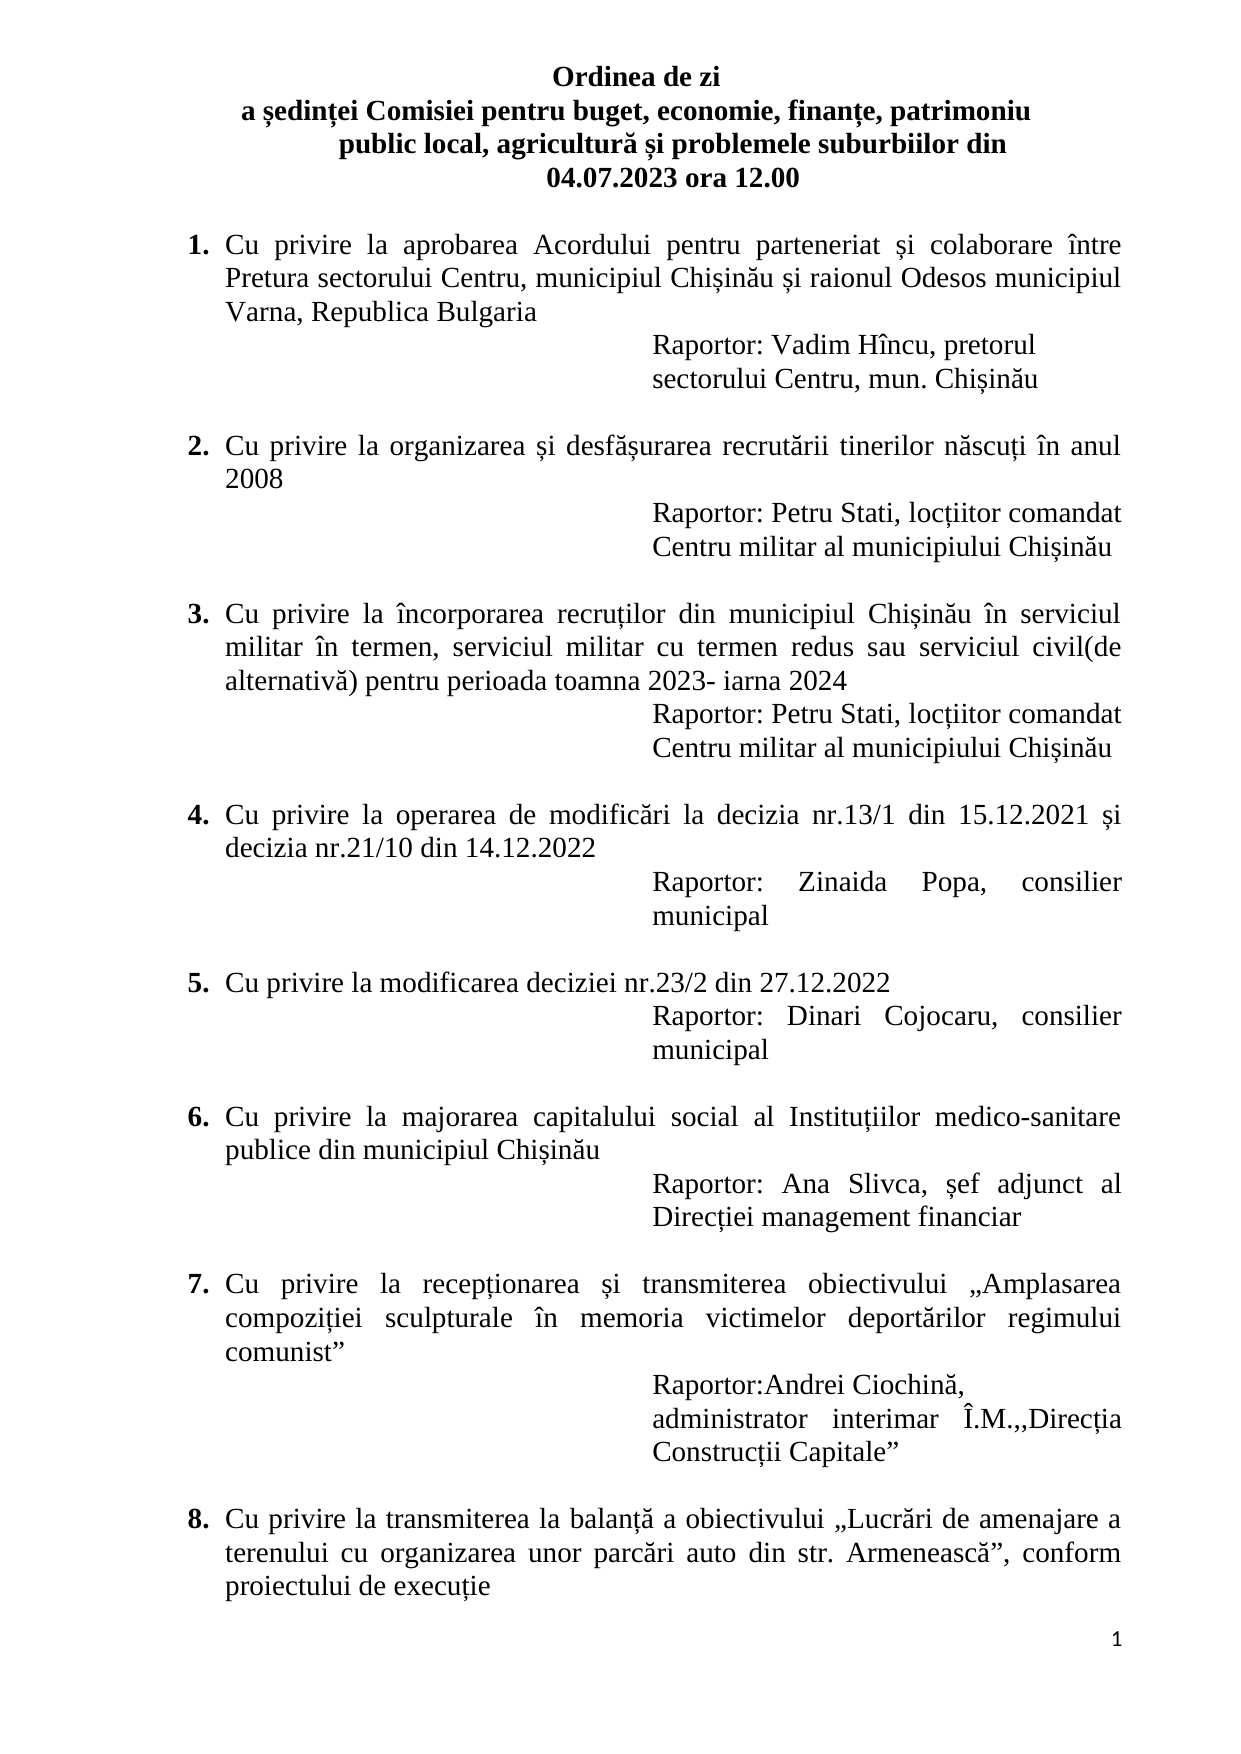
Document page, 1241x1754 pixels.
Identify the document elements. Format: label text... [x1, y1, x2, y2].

list Cu privire la recepționarea și transmiterea obiectivului „Amplasarea compoziției sculpturale în memoria victimelor deportărilor regimului comunist” [187, 1267, 1122, 1367]
list Cu privire la operarea de modificări la decizia nr.13/1 din 15.12.2021 și decizia nr.21/10 din 14.12.2022 [187, 797, 1122, 864]
list Cu privire la modificarea deciziei nr.23/2 din 27.12.2022 [187, 965, 1122, 998]
list Cu privire la majorarea capitalului social al Instituțiilor medico-sanitare publice din municipiul Chișinău [187, 1099, 1122, 1166]
text a ședinței Comisiei pentru buget, economie, finanțe, patrimoniu [150, 93, 1122, 126]
list sectorului Centru, mun. Chișinău [652, 361, 1122, 394]
text 04.07.2023 ora 12.00 [224, 160, 1122, 193]
list Cu privire la încorporarea recruților din municipiul Chișinău în serviciul militar în termen, serviciul militar cu termen redus sau serviciul civil(de alternativă) pentru perioada toamna 2023- iarna 2024 [187, 596, 1122, 696]
list Cu privire la organizarea și desfășurarea recrutării tinerilor născuți în anul 2008 [187, 428, 1122, 495]
list administrator interimar Î.M.,,Direcția Construcții Capitale” [652, 1401, 1122, 1468]
text Ordinea de zi [150, 59, 1122, 93]
list Raportor: Petru Stati, locțiitor comandat Centru militar al municipiului Chișinău [652, 495, 1122, 562]
list Cu privire la aprobarea Acordului pentru parteneriat și colaborare între Pretura sectorului Centru, municipiul Chișinău și raionul Odesos municipiul Varna, Republica Bulgaria [187, 227, 1122, 327]
list Raportor:Andrei Ciochină, [652, 1367, 1122, 1401]
list Cu privire la transmiterea la balanță a obiectivului „Lucrări de amenajare a terenului cu organizarea unor parcări auto din str. Armenească”, conform proiectului de execuție [187, 1501, 1122, 1602]
text public local, agricultură și problemele suburbiilor din [224, 126, 1122, 160]
list Raportor: Petru Stati, locțiitor comandat Centru militar al municipiului Chișinău [652, 696, 1122, 763]
list Raportor: Vadim Hîncu, pretorul [652, 327, 1122, 361]
list Raportor: Ana Slivca, șef adjunct al Direcției management financiar [652, 1166, 1122, 1233]
list Raportor: Zinaida Popa, consilier municipal [652, 864, 1122, 931]
list Raportor: Dinari Cojocaru, consilier municipal [652, 998, 1122, 1065]
